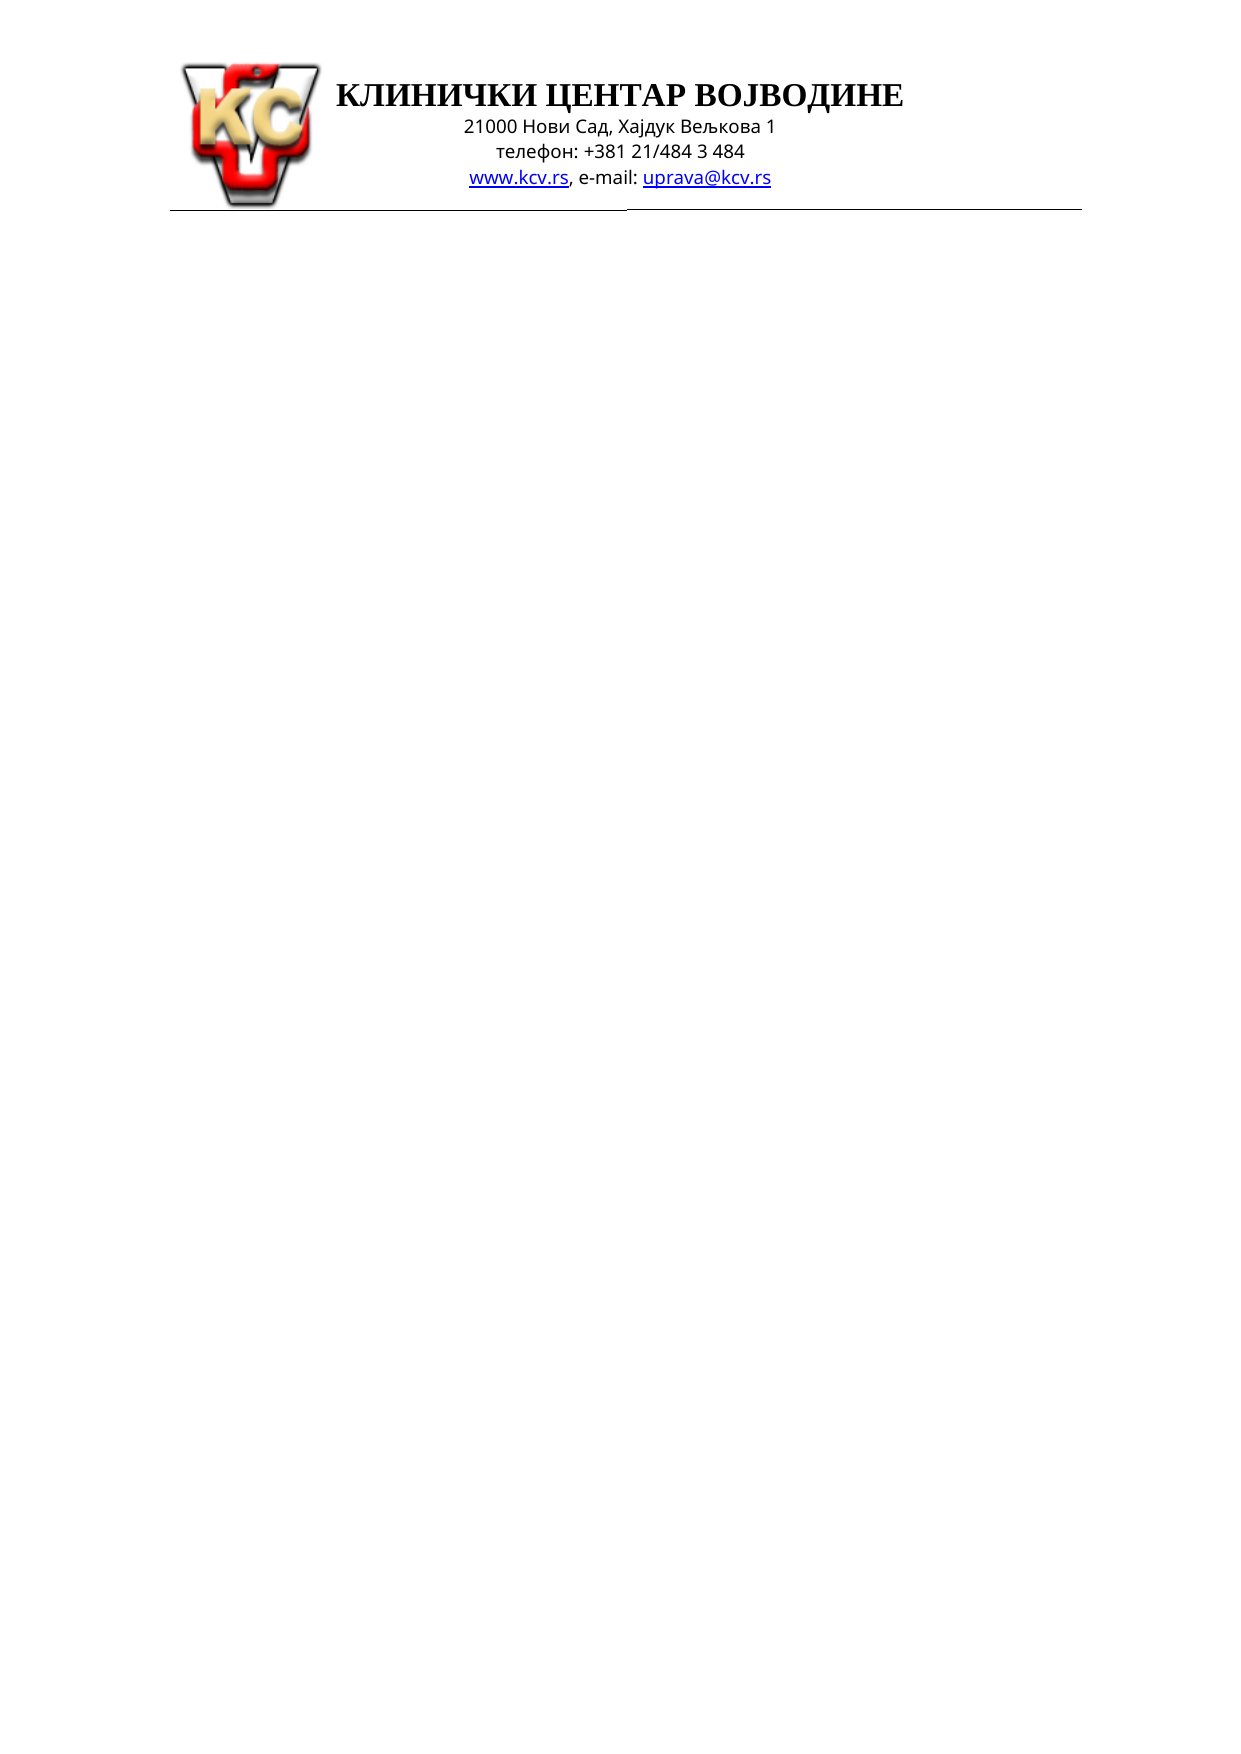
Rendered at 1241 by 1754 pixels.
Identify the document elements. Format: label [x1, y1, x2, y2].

picture [178, 60, 325, 209]
